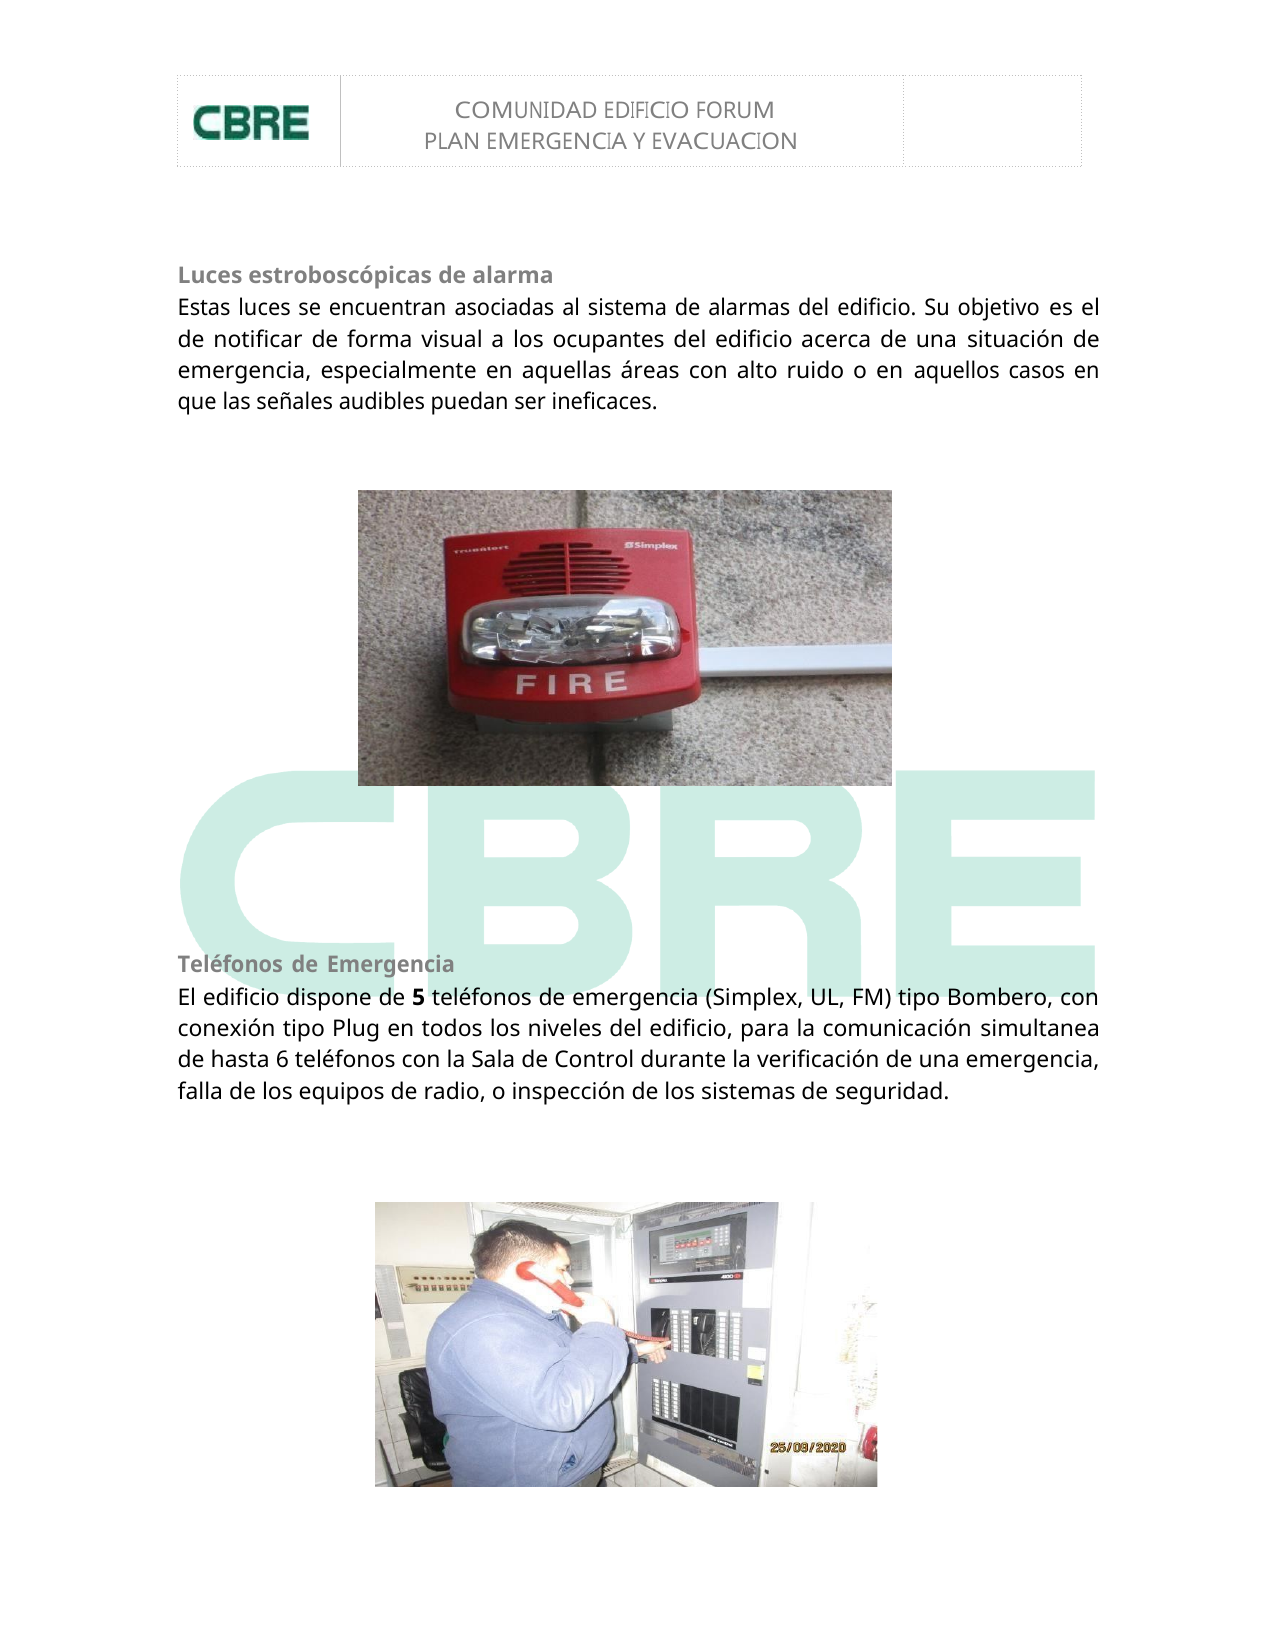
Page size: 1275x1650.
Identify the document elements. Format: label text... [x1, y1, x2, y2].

picture [180, 490, 1095, 948]
text Estas luces se encuentran asociadas al sistema de alarmas del edificio. Su objetivo es el de notificar de forma visual a los ocupantes del edificio acerca de una situación de emergencia, especialmente en aquellas áreas con alto ruido o en aquellos casos en que las señales audibles puedan ser ineficaces. [177, 291, 1100, 416]
subtitle Luces estroboscópicas de alarma [177, 259, 1181, 291]
picture [193, 105, 310, 140]
subtitle Teléfonos de Emergencia [177, 948, 1181, 979]
picture [375, 1202, 878, 1487]
text El edificio dispone de 5 teléfonos de emergencia (Simplex, UL, FM) tipo Bombero, con conexión tipo Plug en todos los niveles del edificio, para la comunicación simultanea de hasta 6 teléfonos con la Sala de Control durante la verificación de una emergencia, falla de los equipos de radio, o inspección de los sistemas de seguridad. [177, 981, 1100, 1106]
